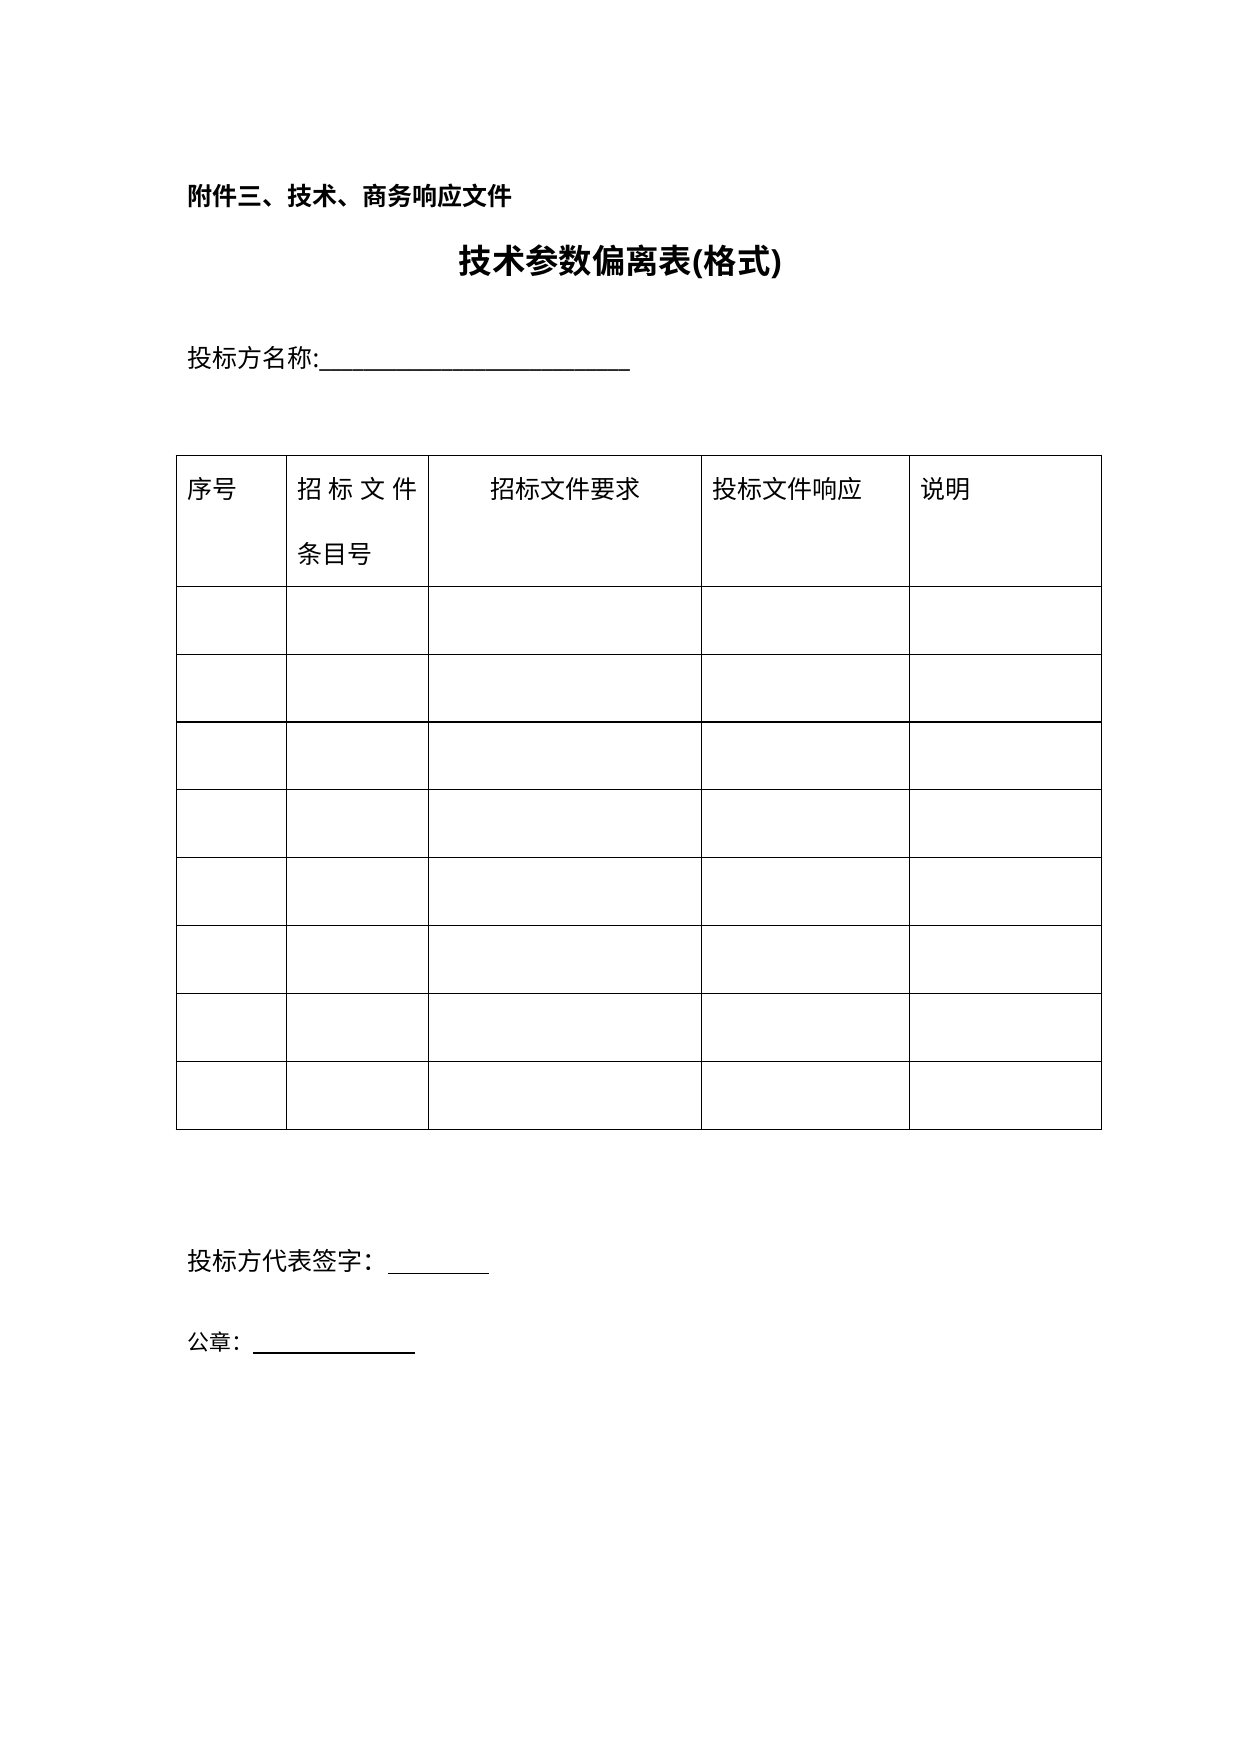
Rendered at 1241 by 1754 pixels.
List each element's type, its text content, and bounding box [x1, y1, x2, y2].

table_cell [910, 1062, 1101, 1129]
table_cell [177, 926, 286, 993]
table_cell [177, 587, 286, 653]
table_cell [702, 926, 909, 993]
table_cell [177, 1062, 286, 1129]
table_cell [429, 655, 701, 721]
table_cell [287, 655, 428, 721]
table_cell [429, 790, 701, 857]
text 技术参数偏离表(格式) [187, 227, 1053, 292]
text 投标方名称:____________________________ [187, 324, 1053, 389]
table_cell [429, 723, 701, 789]
table_cell [702, 723, 909, 789]
table_cell [429, 1062, 701, 1129]
table_header 招标文件条目号 [287, 456, 428, 586]
table_cell [702, 655, 909, 721]
table_cell [287, 587, 428, 653]
table_cell [429, 994, 701, 1061]
text 附件三、技术、商务响应文件 [187, 162, 1053, 227]
table_cell [177, 723, 286, 789]
table_cell [287, 858, 428, 925]
text 公章： [187, 1325, 1053, 1357]
table_cell [702, 858, 909, 925]
table_cell [702, 1062, 909, 1129]
table_cell [177, 994, 286, 1061]
table_header 说明 [910, 456, 1101, 586]
table_cell [287, 723, 428, 789]
table_cell [910, 926, 1101, 993]
table_cell [702, 587, 909, 653]
table_header 投标文件响应 [702, 456, 909, 586]
table_cell [429, 926, 701, 993]
table_header 招标文件要求 [429, 456, 701, 586]
text 投标方代表签字： [187, 1227, 1053, 1292]
table_cell [177, 858, 286, 925]
table_cell [910, 790, 1101, 857]
table_cell [177, 790, 286, 857]
table_cell [910, 723, 1101, 789]
table_cell [910, 994, 1101, 1061]
table_cell [702, 790, 909, 857]
table_cell [287, 1062, 428, 1129]
table_cell [287, 994, 428, 1061]
table_cell [177, 655, 286, 721]
table_cell [429, 858, 701, 925]
table_cell [910, 587, 1101, 653]
table_cell [287, 790, 428, 857]
table_cell [910, 858, 1101, 925]
table_cell [287, 926, 428, 993]
table_cell [910, 655, 1101, 721]
table_header 序号 [177, 456, 286, 586]
table_cell [429, 587, 701, 653]
table_cell [702, 994, 909, 1061]
